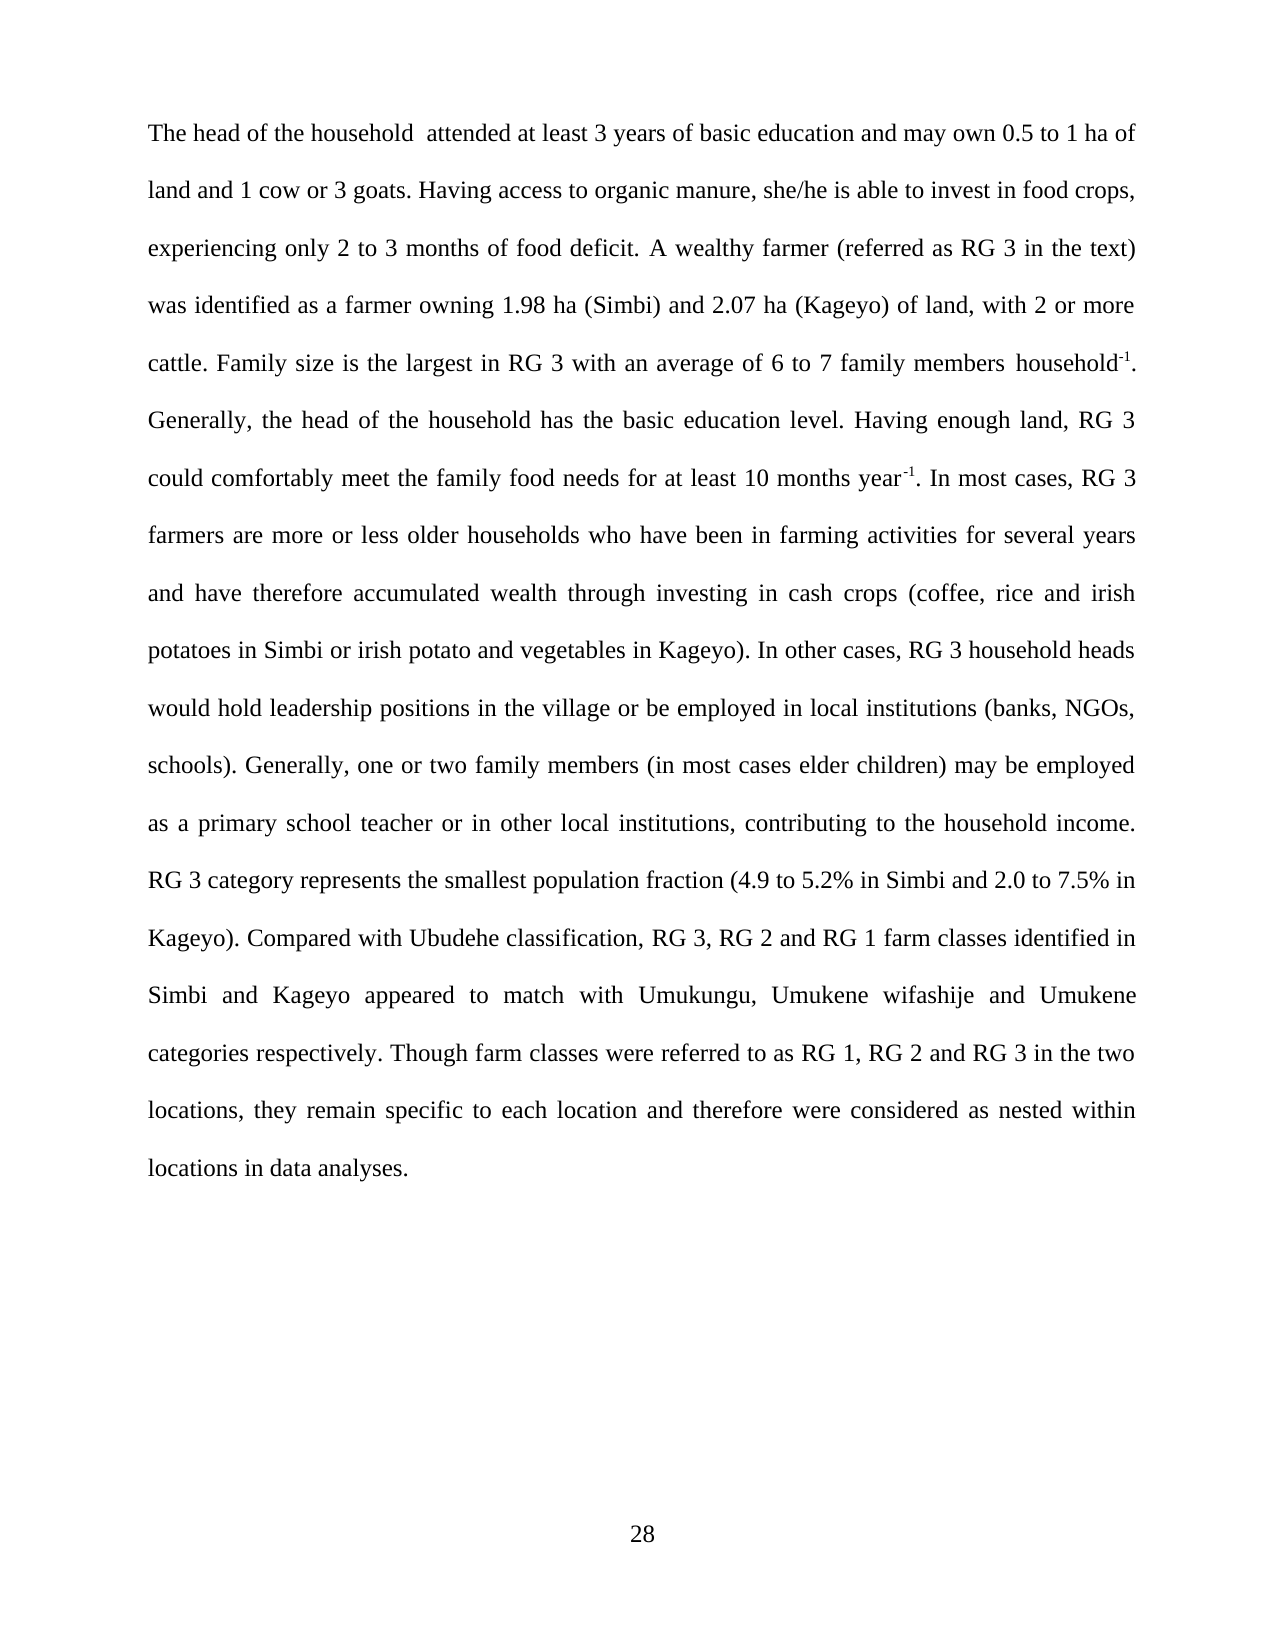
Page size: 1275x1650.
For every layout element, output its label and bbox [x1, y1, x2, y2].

text [148, 118, 1137, 1182]
